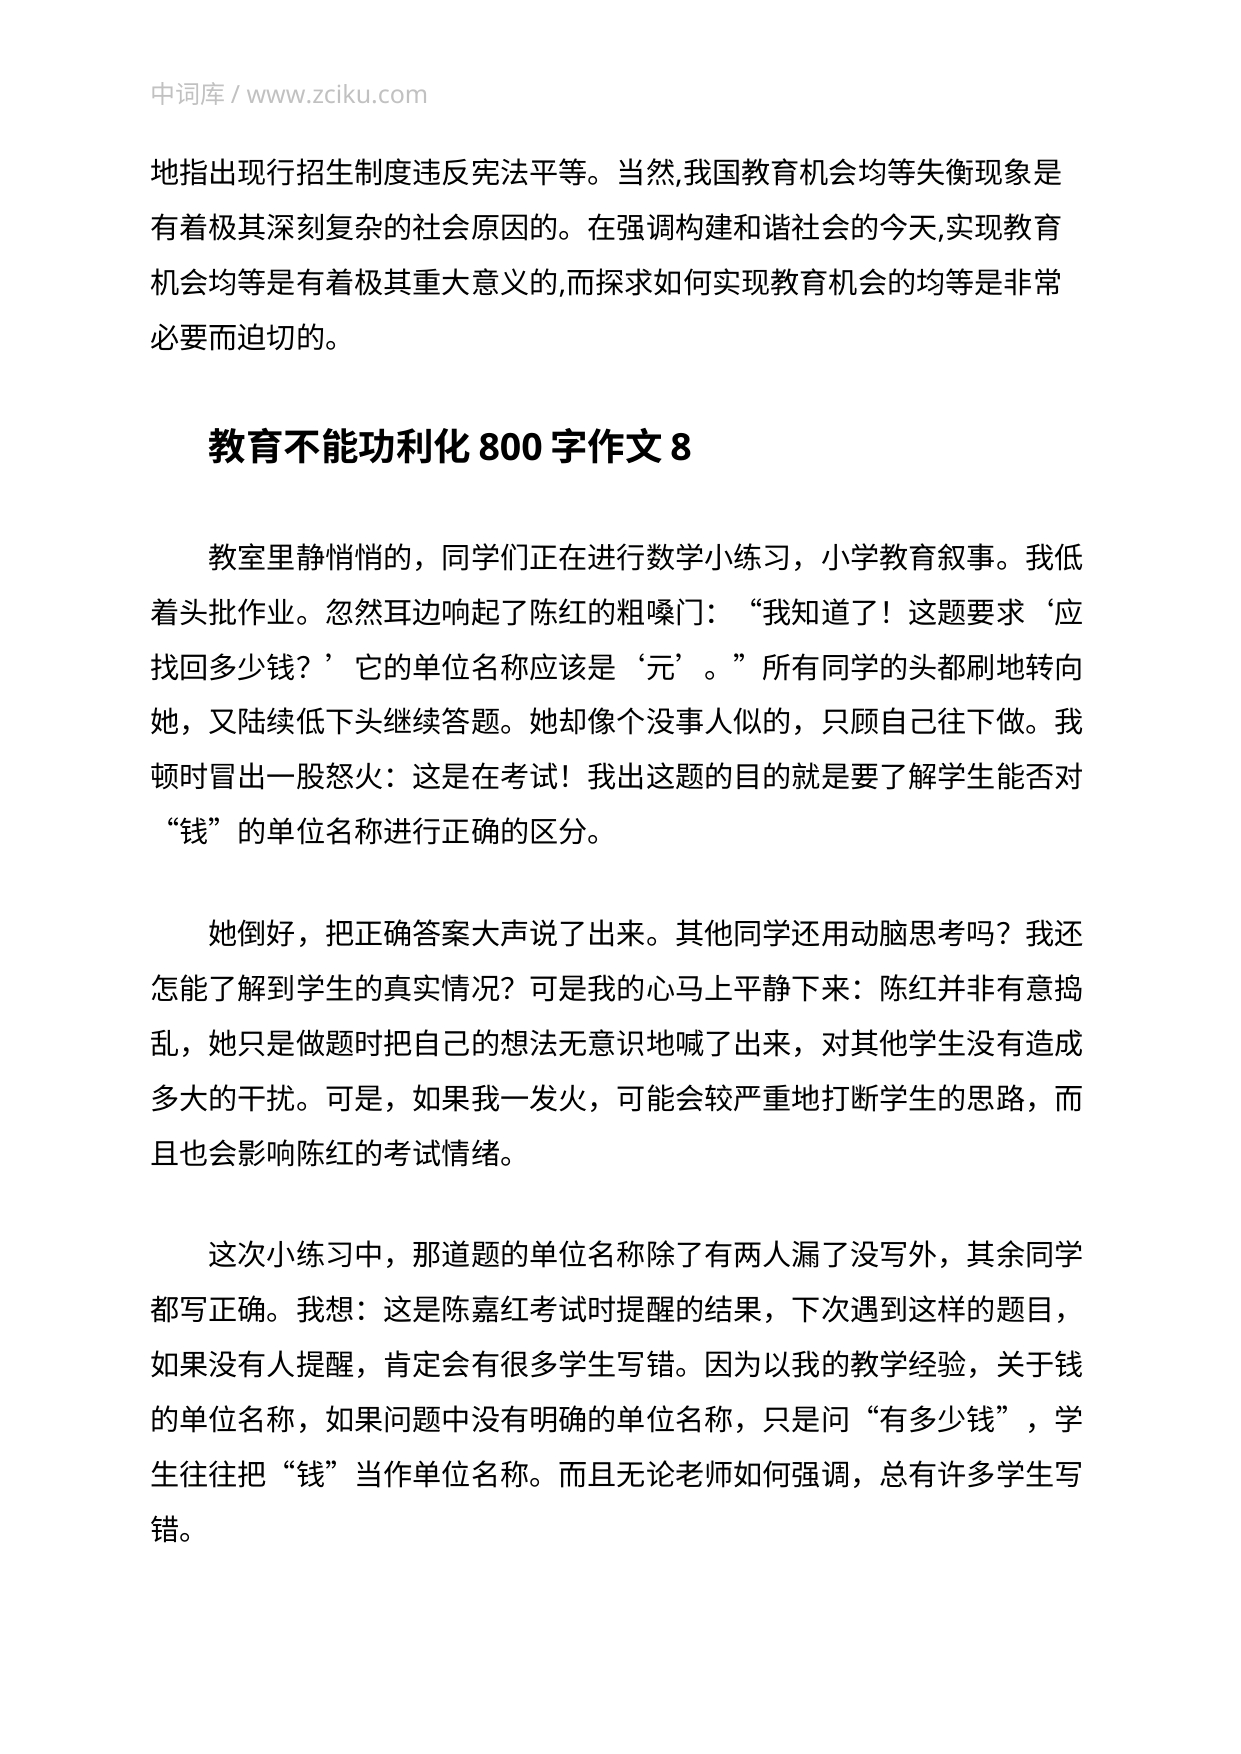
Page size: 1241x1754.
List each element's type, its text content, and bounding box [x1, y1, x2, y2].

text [150, 150, 1090, 357]
text 她倒好，把正确答案大声说了出来。其他同学还用动脑思考吗？我还怎能了解到学生的真实情况？可是我的心马上平静下来：陈红并非有意捣乱，她只是做题时把自己的想法无意识地喊了出来，对其他学生没有造成多大的干扰。可是，如果我一发火，可能会较严重地打断学生的思路，而且也会影响陈红的考试情绪。 [150, 911, 1090, 1172]
text 教育不能功利化800字作文8 [150, 417, 1090, 471]
text 教室里静悄悄的，同学们正在进行数学小练习，小学教育叙事。我低着头批作业。忽然耳边响起了陈红的粗嗓门：“我知道了！这题要求‘应找回多少钱？’它的单位名称应该是‘元’。”所有同学的头都刷地转向她，又陆续低下头继续答题。她却像个没事人似的，只顾自己往下做。我顿时冒出一股怒火：这是在考试！我出这题的目的就是要了解学生能否对“钱”的单位名称进行正确的区分。 [150, 534, 1090, 851]
text 这次小练习中，那道题的单位名称除了有两人漏了没写外，其余同学都写正确。我想：这是陈嘉红考试时提醒的结果，下次遇到这样的题目，如果没有人提醒，肯定会有很多学生写错。因为以我的教学经验，关于钱的单位名称，如果问题中没有明确的单位名称，只是问“有多少钱”，学生往往把“钱”当作单位名称。而且无论老师如何强调，总有许多学生写错。 [150, 1232, 1090, 1549]
